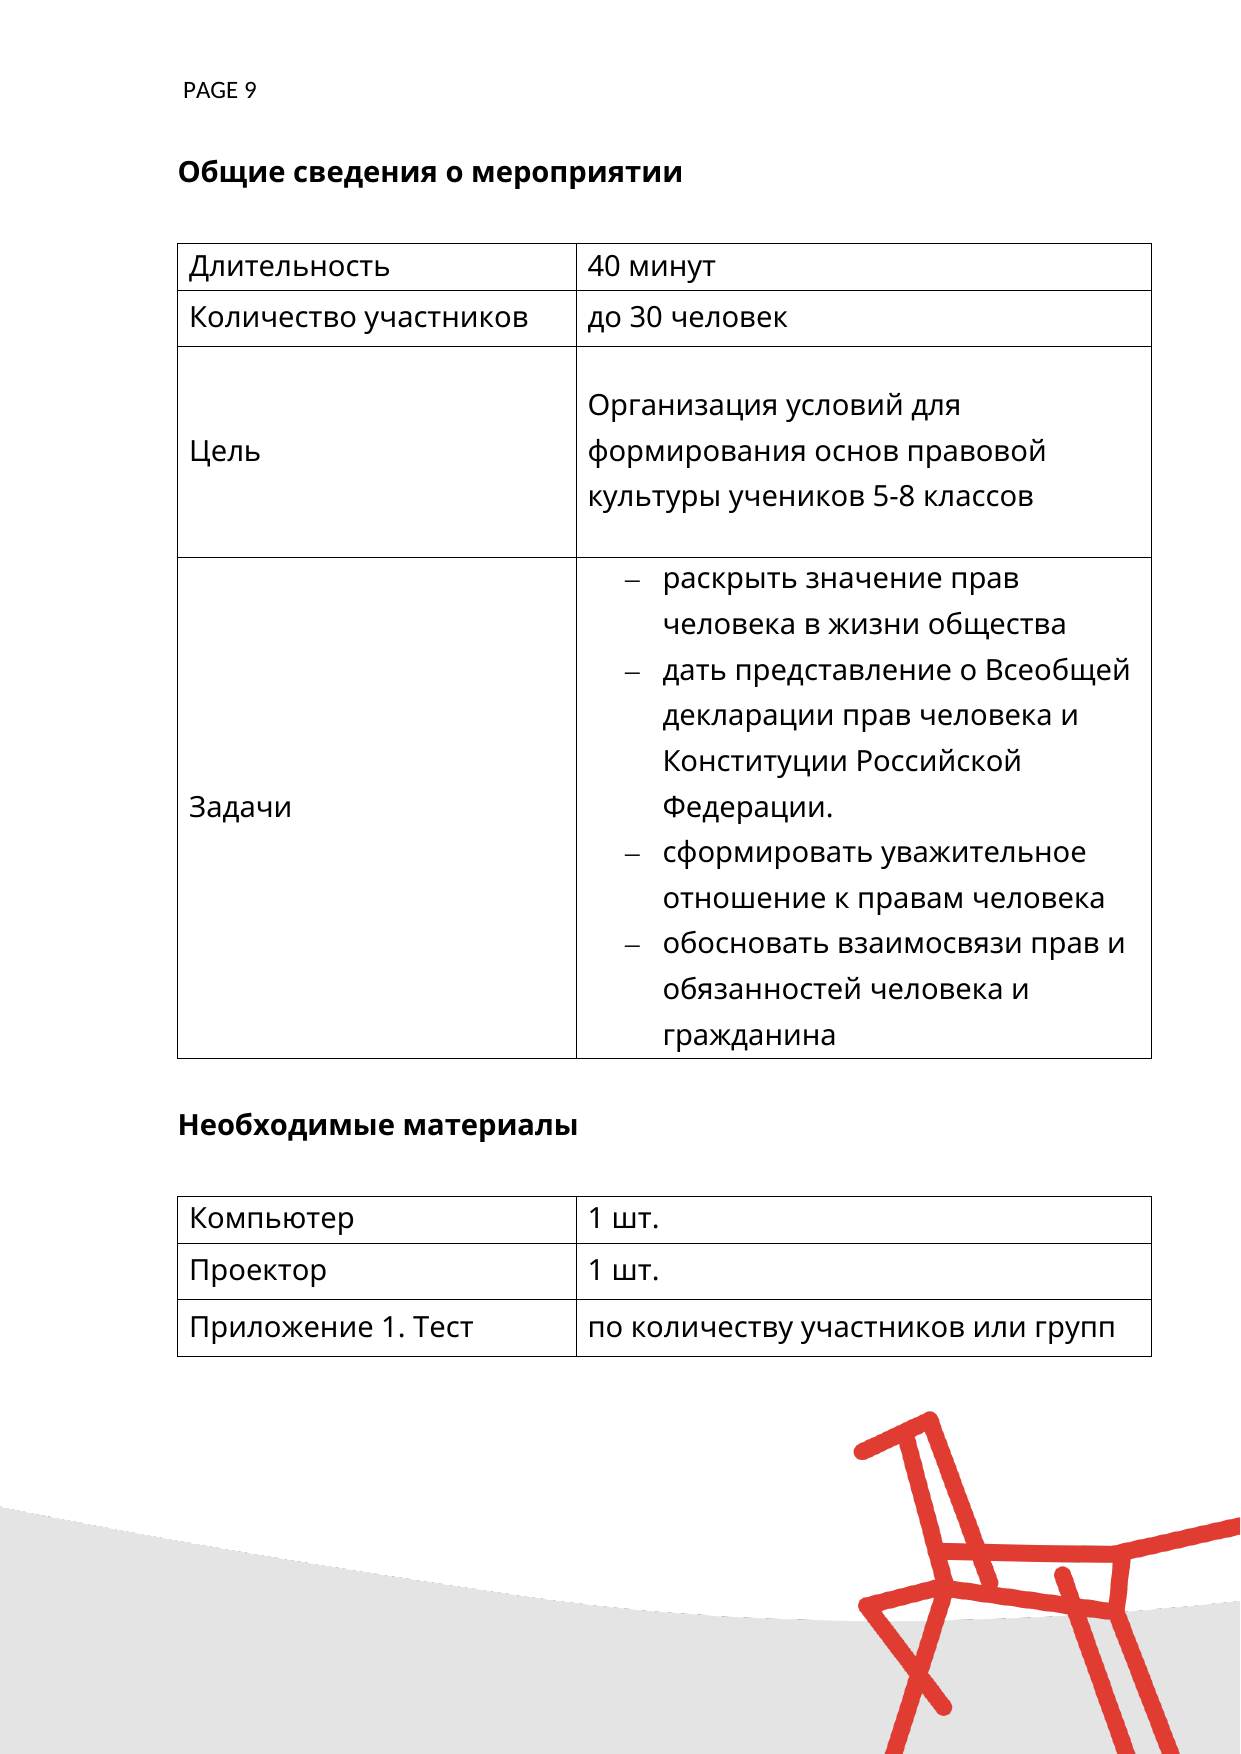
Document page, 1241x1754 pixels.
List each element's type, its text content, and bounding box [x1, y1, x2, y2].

table_header 40 минут [577, 244, 1151, 290]
table_cell Приложение 1. Тест [178, 1300, 576, 1356]
table_cell 1 шт. [577, 1244, 1151, 1299]
table_header Длительность [178, 244, 576, 290]
table_cell по количеству участников или групп [577, 1300, 1151, 1356]
table_cell раскрыть значение прав человека в жизни общества дать представление о Всеобщей декларации прав человека и Конституции Российской Федерации. сформировать уважительное отношение к правам человека обосновать взаимосвязи прав и обязанностей человека и гражданина [577, 558, 1151, 1058]
table_cell Количество участников [178, 291, 576, 346]
table_header 1 шт. [577, 1197, 1151, 1243]
table_cell Задачи [178, 558, 576, 1058]
text Необходимые материалы [177, 1104, 1152, 1144]
table_cell Цель [178, 347, 576, 557]
text Общие сведения о мероприятии [177, 152, 1152, 191]
table_cell Организация условий для формирования основ правовой культуры учеников 5-8 классов [577, 347, 1151, 557]
table_header Компьютер [178, 1197, 576, 1243]
table_cell до 30 человек [577, 291, 1151, 346]
table_cell Проектор [178, 1244, 576, 1299]
